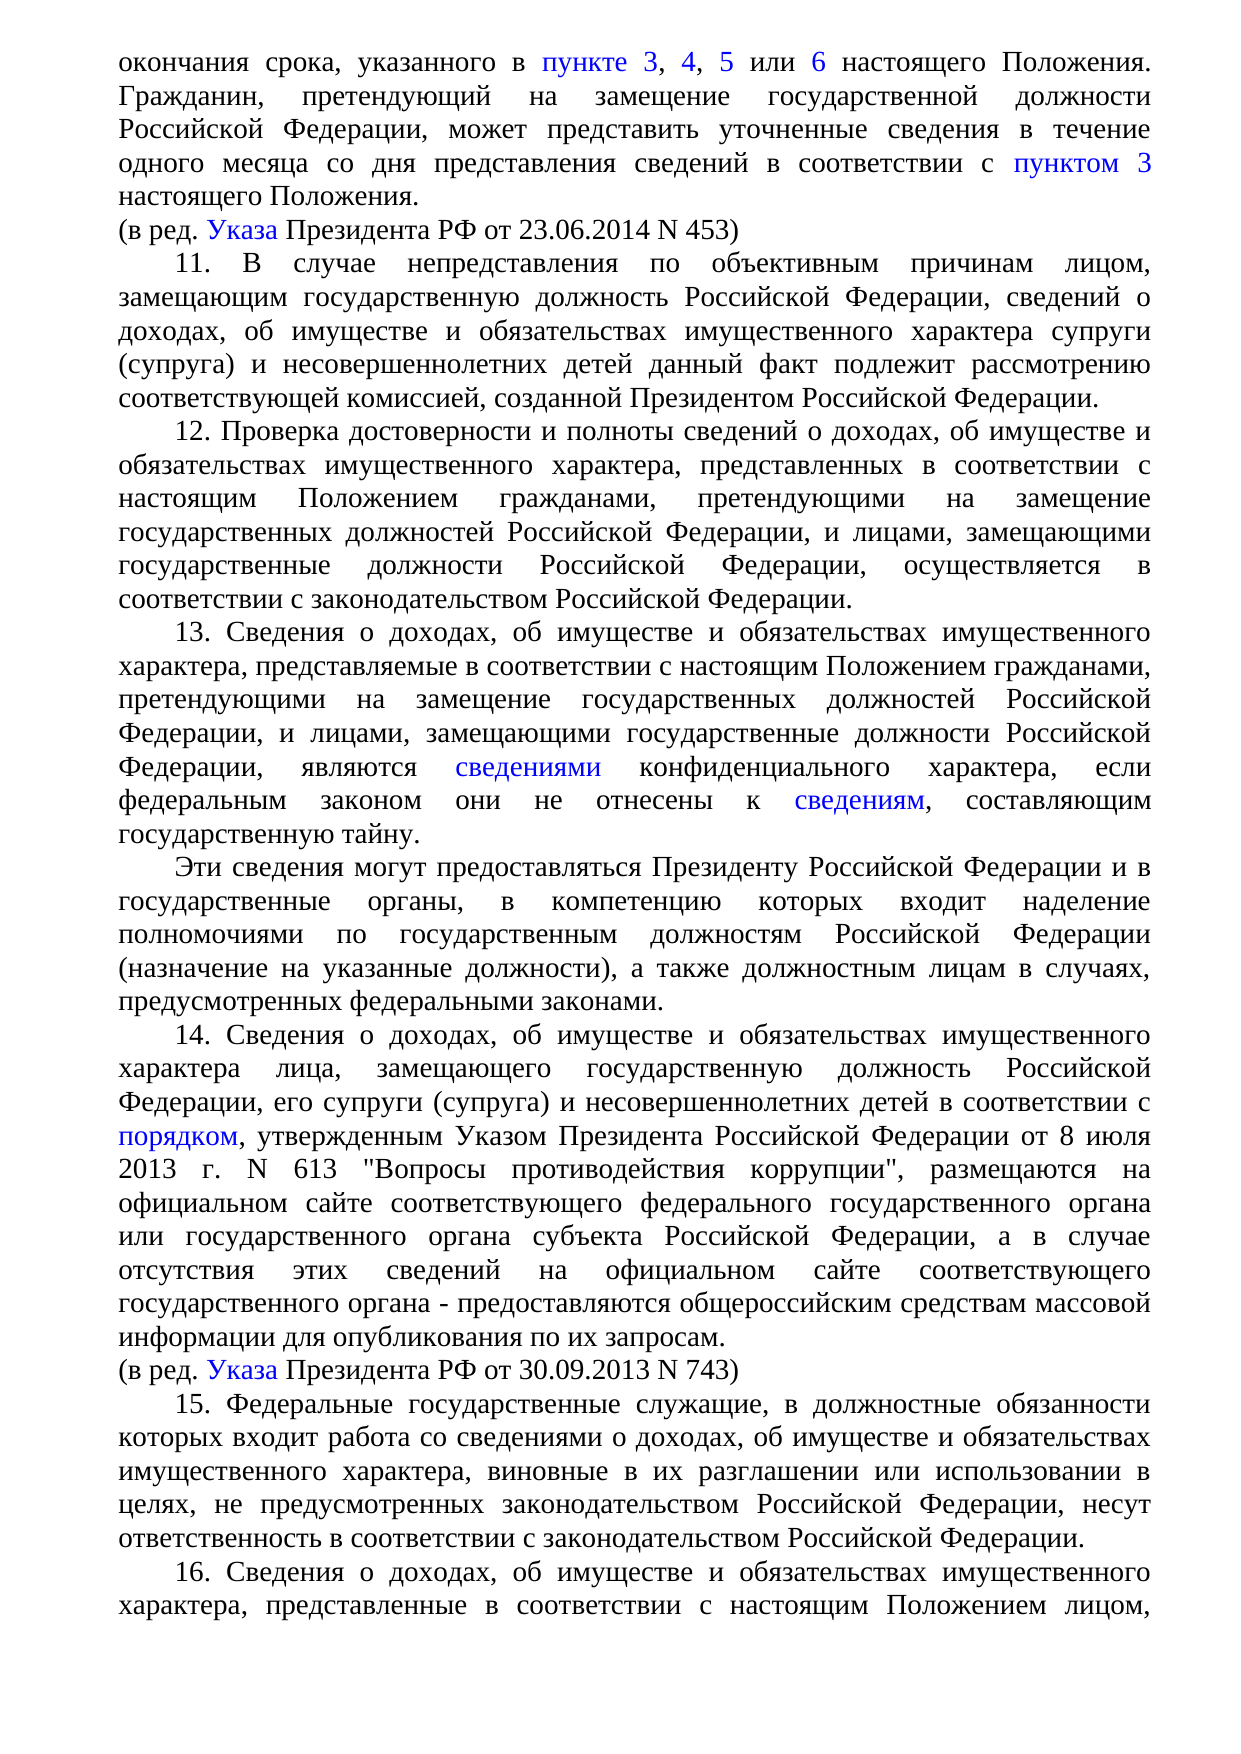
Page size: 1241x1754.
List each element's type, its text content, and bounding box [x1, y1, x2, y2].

text (в ред. Указа Президента РФ от 23.06.2014 N 453) [118, 212, 1152, 246]
text 15. Федеральные государственные служащие, в должностные обязанности которых входит работа со сведениями о доходах, об имуществе и обязательствах имущественного характера, виновные в их разглашении или использовании в целях, не предусмотренных законодательством Российской Федерации, несут ответственность в соответствии с законодательством Российской Федерации. [118, 1386, 1152, 1554]
text 12. Проверка достоверности и полноты сведений о доходах, об имуществе и обязательствах имущественного характера, представленных в соответствии с настоящим Положением гражданами, претендующими на замещение государственных должностей Российской Федерации, и лицами, замещающими государственные должности Российской Федерации, осуществляется в соответствии с законодательством Российской Федерации. [118, 413, 1152, 614]
text Эти сведения могут предоставляться Президенту Российской Федерации и в государственные органы, в компетенцию которых входит наделение полномочиями по государственным должностям Российской Федерации (назначение на указанные должности), а также должностным лицам в случаях, предусмотренных федеральными законами. [118, 849, 1152, 1017]
text 11. В случае непредставления по объективным причинам лицом, замещающим государственную должность Российской Федерации, сведений о доходах, об имуществе и обязательствах имущественного характера супруги (супруга) и несовершеннолетних детей данный факт подлежит рассмотрению соответствующей комиссией, созданной Президентом Российской Федерации. [118, 246, 1152, 413]
text 13. Сведения о доходах, об имуществе и обязательствах имущественного характера, представляемые в соответствии с настоящим Положением гражданами, претендующими на замещение государственных должностей Российской Федерации, и лицами, замещающими государственные должности Российской Федерации, являются сведениями конфиденциального характера, если федеральным законом они не отнесены к сведениям, составляющим государственную тайну. [118, 614, 1152, 849]
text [118, 1554, 1152, 1621]
text (в ред. Указа Президента РФ от 30.09.2013 N 743) [118, 1352, 1152, 1386]
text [118, 44, 1152, 212]
text 14. Сведения о доходах, об имуществе и обязательствах имущественного характера лица, замещающего государственную должность Российской Федерации, его супруги (супруга) и несовершеннолетних детей в соответствии с порядком, утвержденным Указом Президента Российской Федерации от 8 июля 2013 г. N 613 "Вопросы противодействия коррупции", размещаются на официальном сайте соответствующего федерального государственного органа или государственного органа субъекта Российской Федерации, а в случае отсутствия этих сведений на официальном сайте соответствующего государственного органа - предоставляются общероссийским средствам массовой информации для опубликования по их запросам. [118, 1017, 1152, 1352]
